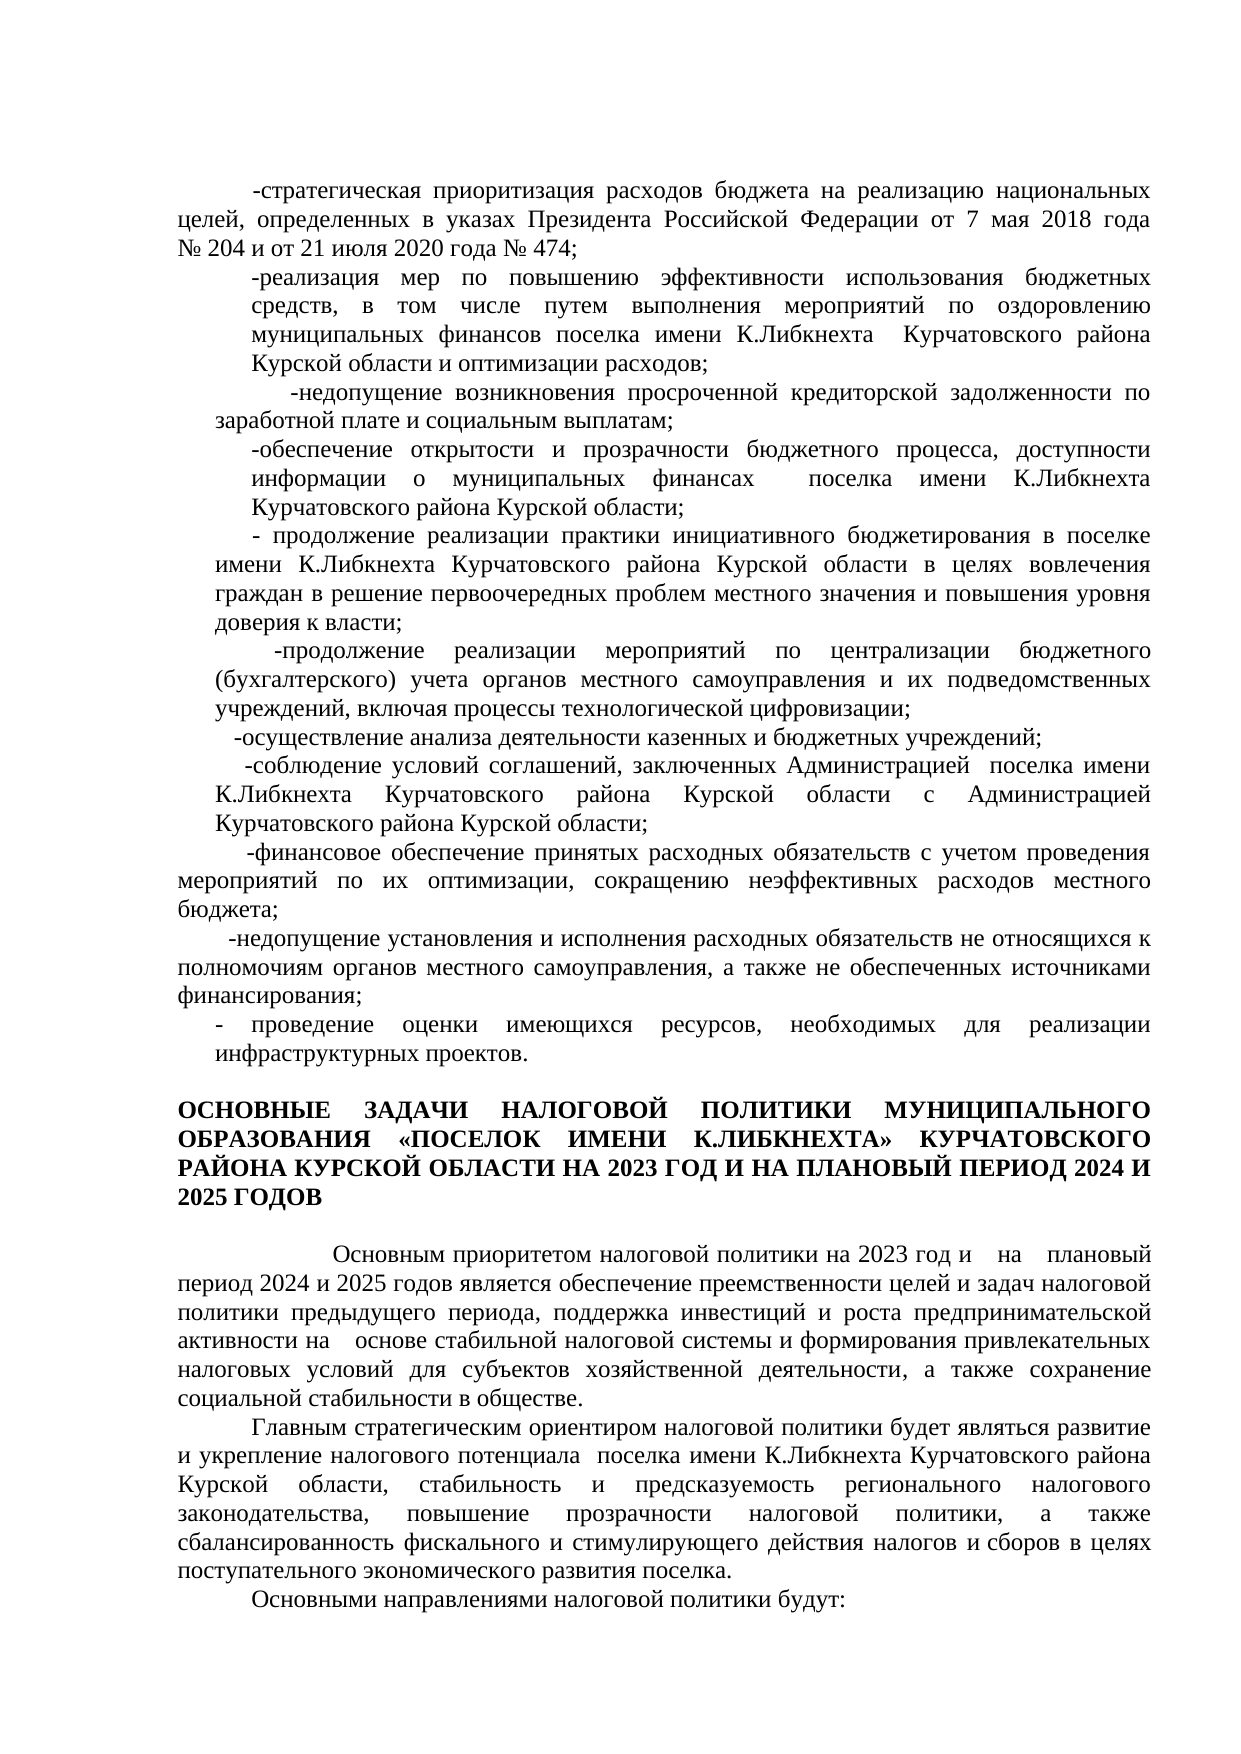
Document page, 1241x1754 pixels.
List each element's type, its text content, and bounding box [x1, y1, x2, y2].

text Главным стратегическим ориентиром налоговой политики будет являться развитие и укрепление налогового потенциала поселка имени К.Либкнехта Курчатовского района Курской области, стабильность и предсказуемость регионального налогового законодательства, повышение прозрачности налоговой политики, а также сбалансированность фискального и стимулирующего действия налогов и сборов в целях поступательного экономического развития поселка. [177, 1412, 1152, 1584]
text -недопущение установления и исполнения расходных обязательств не относящихся к полномочиям органов местного самоуправления, а также не обеспеченных источниками финансирования; [177, 923, 1152, 1009]
text -реализация мер по повышению эффективности использования бюджетных средств, в том числе путем выполнения мероприятий по оздоровлению муниципальных финансов поселка имени К.Либкнехта Курчатовского района Курской области и оптимизации расходов; [251, 262, 1152, 377]
text -соблюдение условий соглашений, заключенных Администрацией поселка имени К.Либкнехта Курчатовского района Курской области с Администрацией Курчатовского района Курской области; [215, 751, 1152, 837]
text Основными направлениями налоговой политики будут: [177, 1584, 1152, 1613]
text - проведение оценки имеющихся ресурсов, необходимых для реализации инфраструктурных проектов. [215, 1009, 1152, 1067]
text -осуществление анализа деятельности казенных и бюджетных учреждений; [215, 722, 1152, 751]
text -продолжение реализации мероприятий по централизации бюджетного (бухгалтерского) учета органов местного самоуправления и их подведомственных учреждений, включая процессы технологической цифровизации; [215, 636, 1152, 722]
text -обеспечение открытости и прозрачности бюджетного процесса, доступности информации о муниципальных финансах поселка имени К.Либкнехта Курчатовского района Курской области; [251, 434, 1152, 521]
text Основным приоритетом налоговой политики на 2023 год и на плановый период 2024 и 2025 годов является обеспечение преемственности целей и задач налоговой политики предыдущего периода, поддержка инвестиций и роста предпринимательской активности на основе стабильной налоговой системы и формирования привлекательных налоговых условий для субъектов хозяйственной деятельности, а также сохранение социальной стабильности в обществе. [177, 1239, 1152, 1412]
text -стратегическая приоритизация расходов бюджета на реализацию национальных целей, определенных в указах Президента Российской Федерации от 7 мая 2018 года № 204 и от 21 июля 2020 года № 474; [177, 176, 1152, 262]
text -недопущение возникновения просроченной кредиторской задолженности по заработной плате и социальным выплатам; [215, 377, 1152, 434]
text ОСНОВНЫЕ ЗАДАЧИ НАЛОГОВОЙ ПОЛИТИКИ МУНИЦИПАЛЬНОГО ОБРАЗОВАНИЯ «ПОСЕЛОК ИМЕНИ К.ЛИБКНЕХТА» КУРЧАТОВСКОГО РАЙОНА КУРСКОЙ ОБЛАСТИ НА 2023 ГОД И НА ПЛАНОВЫЙ ПЕРИОД 2024 И 2025 ГОДОВ [177, 1096, 1152, 1211]
text -финансовое обеспечение принятых расходных обязательств с учетом проведения мероприятий по их оптимизации, сокращению неэффективных расходов местного бюджета; [177, 837, 1152, 923]
text - продолжение реализации практики инициативного бюджетирования в поселке имени К.Либкнехта Курчатовского района Курской области в целях вовлечения граждан в решение первоочередных проблем местного значения и повышения уровня доверия к власти; [215, 521, 1152, 636]
